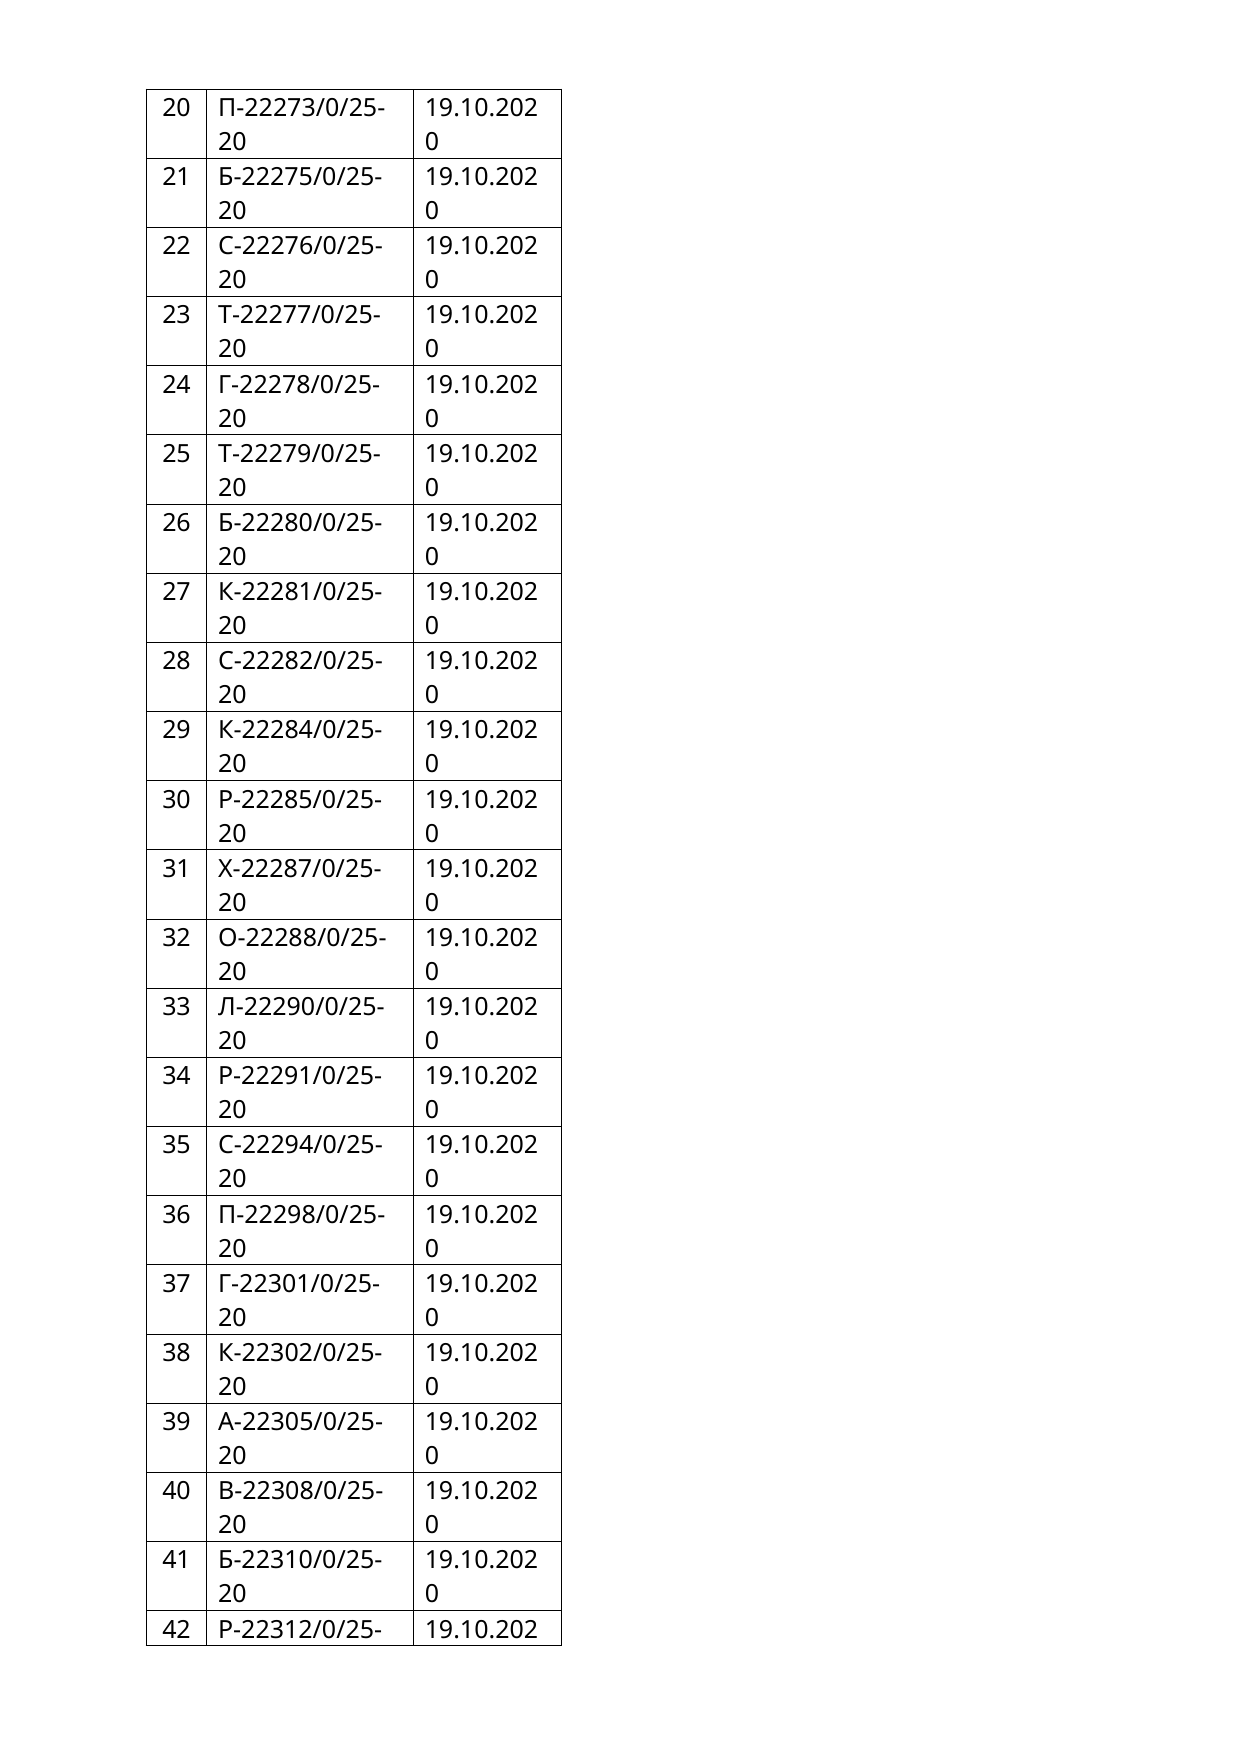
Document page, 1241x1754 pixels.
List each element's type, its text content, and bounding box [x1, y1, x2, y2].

table_cell П-22298/0/25-20 [207, 1196, 413, 1264]
table_cell 19.10.2020 [414, 1058, 561, 1126]
table_cell 32 [147, 920, 206, 988]
table_cell 19.10.2020 [414, 159, 561, 227]
table_cell 37 [147, 1265, 206, 1333]
table_cell 19.10.2020 [414, 850, 561, 918]
table_cell 19.10.2020 [414, 989, 561, 1057]
table_cell 25 [147, 435, 206, 503]
table_cell 21 [147, 159, 206, 227]
table_cell Г-22278/0/25-20 [207, 366, 413, 434]
table_cell 23 [147, 297, 206, 365]
table_cell П-22273/0/25-20 [207, 90, 413, 158]
table_cell Л-22290/0/25-20 [207, 989, 413, 1057]
table_cell К-22284/0/25-20 [207, 712, 413, 780]
table_cell 38 [147, 1335, 206, 1403]
table_cell С-22282/0/25-20 [207, 643, 413, 711]
table_cell 19.10.2020 [414, 1196, 561, 1264]
table_cell 19.10.2020 [414, 228, 561, 296]
table_cell 36 [147, 1196, 206, 1264]
table_cell С-22294/0/25-20 [207, 1127, 413, 1195]
table_cell 19.10.2020 [414, 366, 561, 434]
table_cell 41 [147, 1542, 206, 1610]
table_cell Х-22287/0/25-20 [207, 850, 413, 918]
table_cell Б-22310/0/25-20 [207, 1542, 413, 1610]
table_cell 22 [147, 228, 206, 296]
table_cell Р-22285/0/25-20 [207, 781, 413, 849]
table_cell 19.10.2020 [414, 90, 561, 158]
table_cell 19.10.2020 [414, 1473, 561, 1541]
table_cell 19.10.2020 [414, 643, 561, 711]
table_cell 19.10.2020 [414, 505, 561, 573]
table_cell Г-22301/0/25-20 [207, 1265, 413, 1333]
table_cell 42 [147, 1611, 206, 1645]
table_cell 19.10.2020 [414, 435, 561, 503]
table_cell 33 [147, 989, 206, 1057]
table_cell 30 [147, 781, 206, 849]
table_cell А-22305/0/25-20 [207, 1404, 413, 1472]
table_cell 34 [147, 1058, 206, 1126]
table_cell 31 [147, 850, 206, 918]
table_cell 19.10.2020 [414, 1611, 561, 1645]
table_cell 29 [147, 712, 206, 780]
table_cell 19.10.2020 [414, 712, 561, 780]
table_cell Р-22312/0/25-20 [207, 1611, 413, 1645]
table_cell 19.10.2020 [414, 920, 561, 988]
table_cell 28 [147, 643, 206, 711]
table_cell 19.10.2020 [414, 1265, 561, 1333]
table_cell 40 [147, 1473, 206, 1541]
table_cell Р-22291/0/25-20 [207, 1058, 413, 1126]
table_cell 19.10.2020 [414, 1335, 561, 1403]
table_cell О-22288/0/25-20 [207, 920, 413, 988]
table_cell 39 [147, 1404, 206, 1472]
table_cell 19.10.2020 [414, 574, 561, 642]
table_cell 19.10.2020 [414, 297, 561, 365]
table_cell 26 [147, 505, 206, 573]
table_cell К-22281/0/25-20 [207, 574, 413, 642]
table_cell Т-22277/0/25-20 [207, 297, 413, 365]
table_cell Т-22279/0/25-20 [207, 435, 413, 503]
table_cell С-22276/0/25-20 [207, 228, 413, 296]
table_cell 35 [147, 1127, 206, 1195]
table_cell К-22302/0/25-20 [207, 1335, 413, 1403]
table_cell В-22308/0/25-20 [207, 1473, 413, 1541]
table_cell 19.10.2020 [414, 781, 561, 849]
table_cell Б-22275/0/25-20 [207, 159, 413, 227]
table_cell 19.10.2020 [414, 1404, 561, 1472]
table_cell 24 [147, 366, 206, 434]
table_cell Б-22280/0/25-20 [207, 505, 413, 573]
table_cell 20 [147, 90, 206, 158]
table_cell 27 [147, 574, 206, 642]
table_cell 19.10.2020 [414, 1542, 561, 1610]
table_cell 19.10.2020 [414, 1127, 561, 1195]
